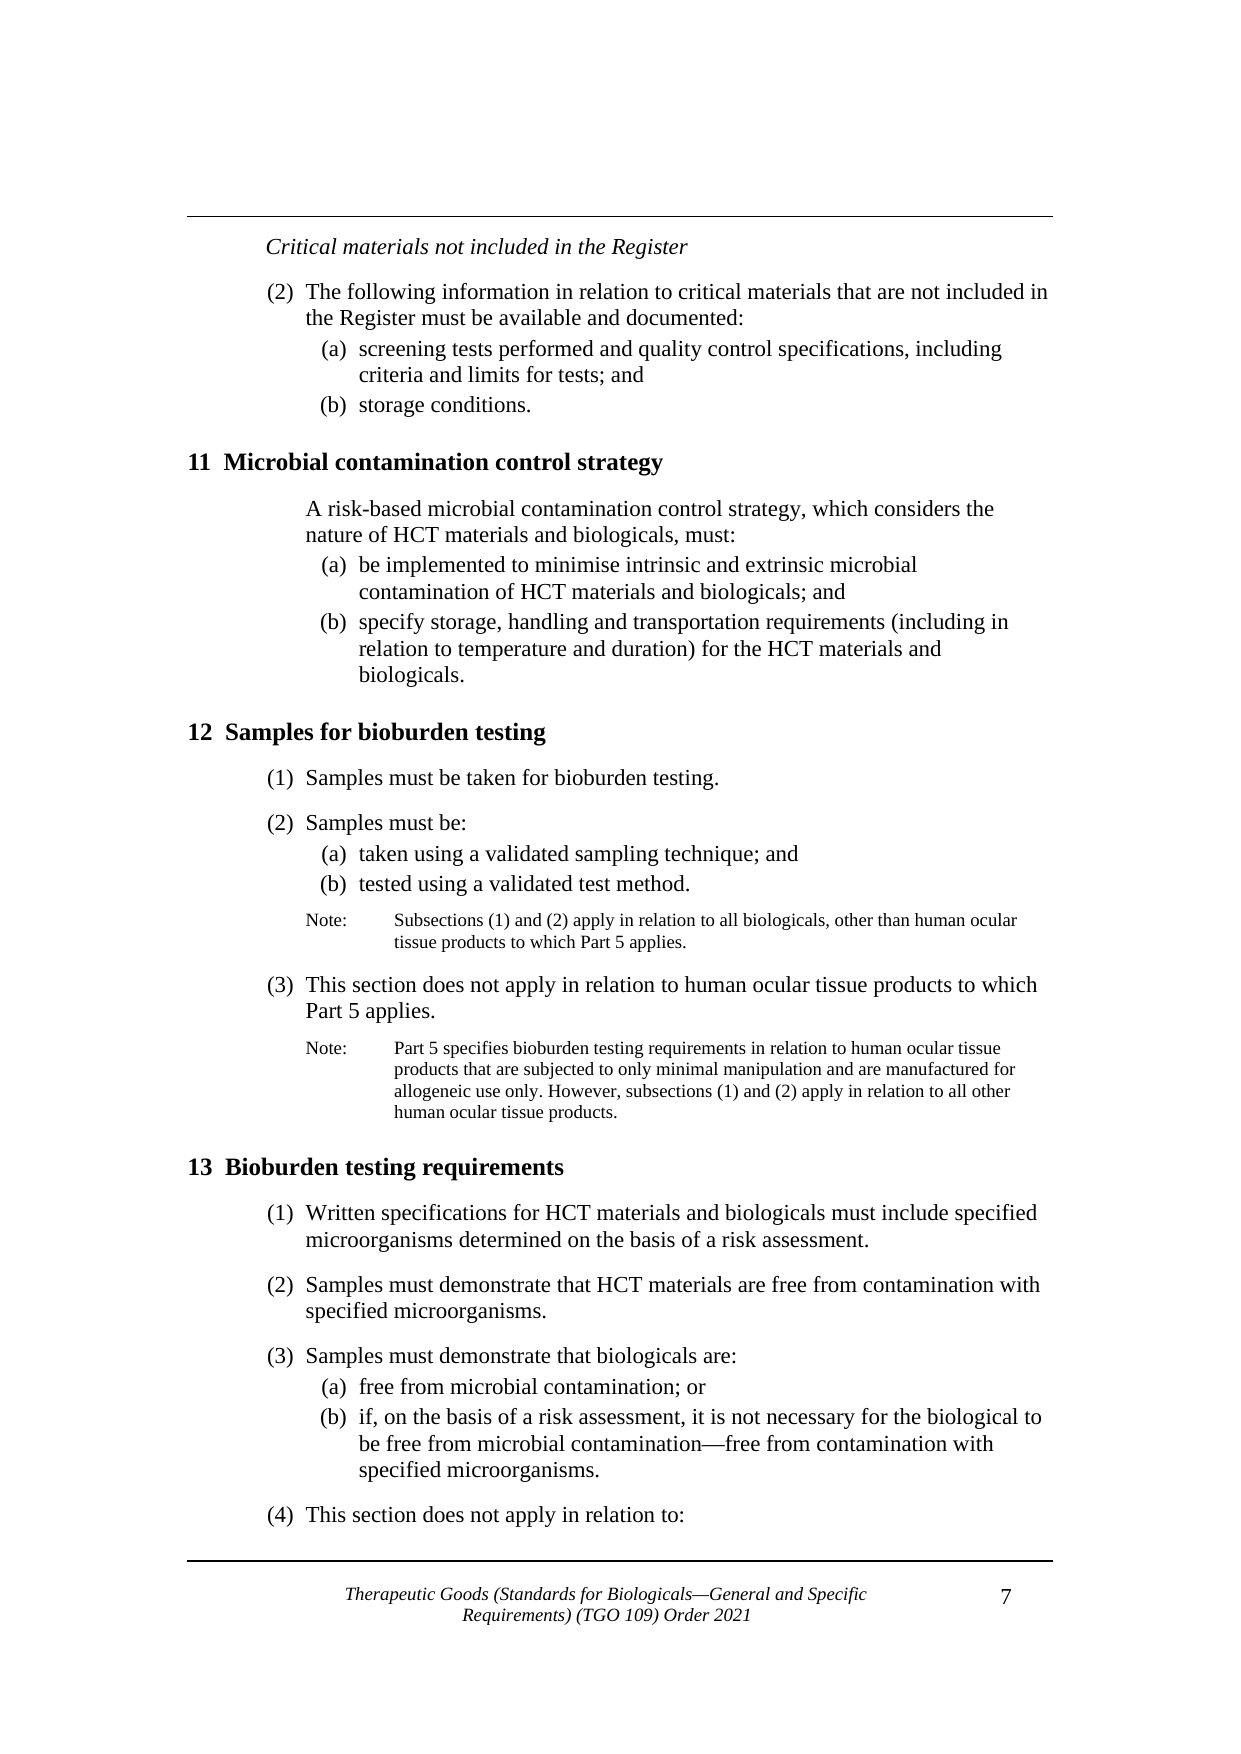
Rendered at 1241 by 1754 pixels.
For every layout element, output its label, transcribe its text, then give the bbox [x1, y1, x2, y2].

text (1) Written specifications for HCT materials and biologicals must include specified microorganisms determined on the basis of a risk assessment. [187, 1199, 1053, 1252]
text (2) Samples must demonstrate that HCT materials are free from contamination with specified microorganisms. [187, 1271, 1053, 1324]
text 11 Microbial contamination control strategy [187, 447, 1053, 476]
text (b) storage conditions. [187, 392, 1053, 418]
text Note: Subsections (1) and (2) apply in relation to all biologicals, other than human ocular tissue products to which Part 5 applies. [305, 909, 1053, 952]
text Critical materials not included in the Register [265, 233, 1053, 259]
text (b) specify storage, handling and transportation requirements (including in relation to temperature and duration) for the HCT materials and biologicals. [459, 608, 1053, 687]
text (3) This section does not apply in relation to human ocular tissue products to which Part 5 applies. [187, 971, 1053, 1024]
text 12 Samples for bioburden testing [187, 717, 1053, 745]
text (a) taken using a validated sampling technique; and [187, 840, 1053, 866]
text 13 Bioburden testing requirements [187, 1152, 1053, 1181]
text (2) The following information in relation to critical materials that are not included in the Register must be available and documented: [187, 278, 1053, 331]
text (1) Samples must be taken for bioburden testing. [187, 764, 1053, 790]
text Note: Part 5 specifies bioburden testing requirements in relation to human ocular tissue products that are subjected to only minimal manipulation and are manufactured for allogeneic use only. However, subsections (1) and (2) apply in relation to all other human ocular tissue products. [305, 1037, 1053, 1123]
text (a) be implemented to minimise intrinsic and extrinsic microbial contamination of HCT materials and biologicals; and [187, 551, 1053, 604]
text (a) free from microbial contamination; or [187, 1373, 1053, 1399]
text (a) screening tests performed and quality control specifications, including criteria and limits for tests; and [187, 335, 1053, 387]
text A risk-based microbial contamination control strategy, which considers the nature of HCT materials and biologicals, must: [187, 494, 1053, 547]
text (4) This section does not apply in relation to: [187, 1501, 1053, 1528]
text (2) Samples must be: [187, 809, 1053, 836]
text (b) specify storage, handling and transportation requirements (including in relation to temperature and duration) for the HCT materials and biologicals. [187, 608, 553, 687]
text (b) tested using a validated test method. [187, 870, 1053, 897]
text (b) if, on the basis of a risk assessment, it is not necessary for the biological to be free from microbial contamination—free from contamination with specified microorganisms. [187, 1403, 1053, 1482]
text (3) Samples must demonstrate that biologicals are: [187, 1342, 1053, 1369]
